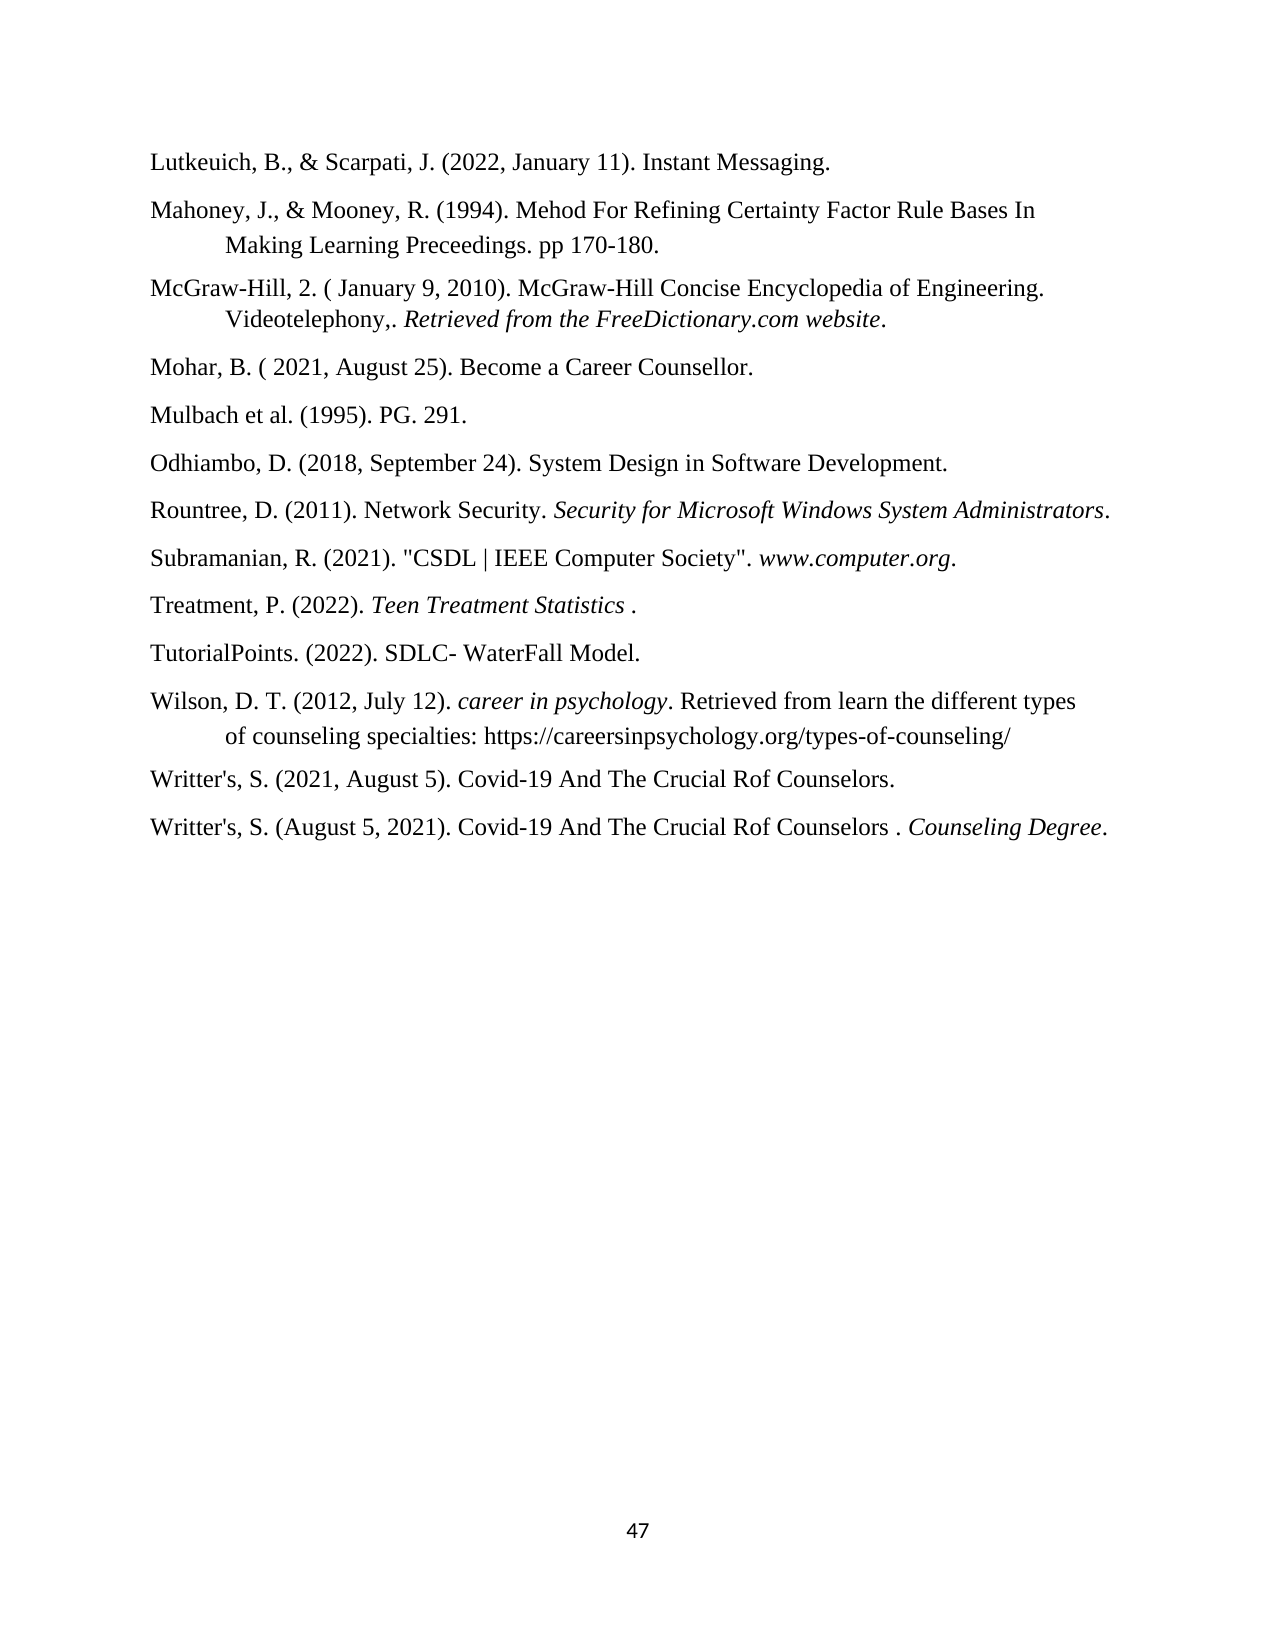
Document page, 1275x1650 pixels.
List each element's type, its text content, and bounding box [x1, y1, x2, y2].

text Wilson, D. T. (2012, July 12). career in psychology. Retrieved from learn the different types of counseling specialties: https://careersinpsychology.org/types-of-counseling/ [150, 686, 1102, 750]
text TutorialPoints. (2022). SDLC- WaterFall Model. [150, 638, 1125, 667]
text Mahoney, J., & Mooney, R. (1994). Mehod For Refining Certainty Factor Rule Bases In Making Learning Preceedings. pp 170-180. [150, 195, 1119, 259]
text Writter's, S. (2021, August 5). Covid-19 And The Crucial Rof Counselors. [150, 764, 1125, 793]
text Mohar, B. ( 2021, August 25). Become a Career Counsellor. [150, 352, 1125, 381]
text Rountree, D. (2011). Network Security. Security for Microsoft Windows System Administrators. [150, 495, 1125, 524]
text Subramanian, R. (2021). "CSDL | IEEE Computer Society". www.computer.org. [150, 543, 1125, 572]
text Treatment, P. (2022). Teen Treatment Statistics . [150, 591, 1125, 619]
text Lutkeuich, B., & Scarpati, J. (2022, January 11). Instant Messaging. [150, 147, 1125, 176]
text Writter's, S. (August 5, 2021). Covid-19 And The Crucial Rof Counselors . Counseling Degree. [150, 812, 1125, 841]
text Videotelephony,. Retrieved from the FreeDictionary.com website. [225, 304, 1125, 333]
text Odhiambo, D. (2018, September 24). System Design in Software Development. [150, 448, 1125, 476]
text 47 [150, 1517, 1125, 1545]
text Mulbach et al. (1995). PG. 291. [150, 400, 1125, 429]
text McGraw-Hill, 2. ( January 9, 2010). McGraw-Hill Concise Encyclopedia of Engineering. [150, 273, 1125, 302]
